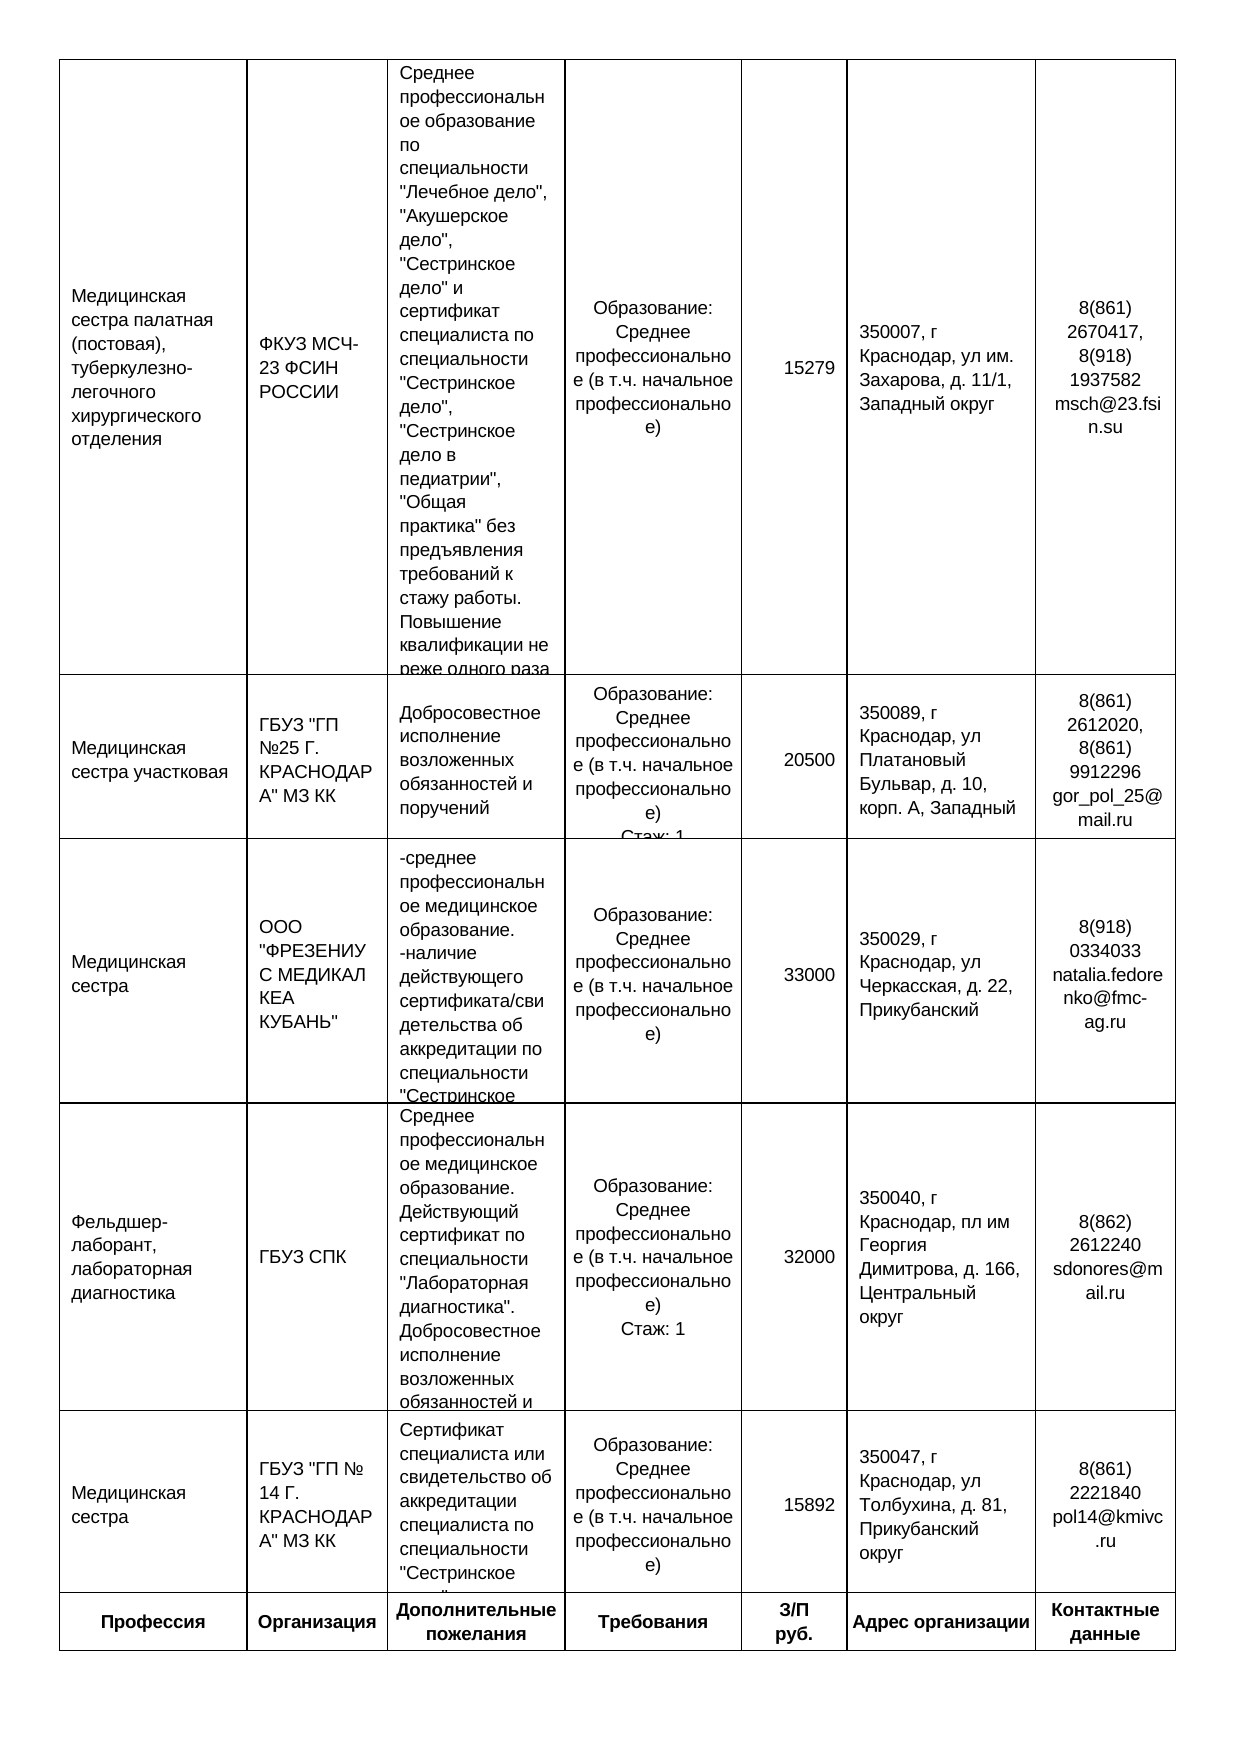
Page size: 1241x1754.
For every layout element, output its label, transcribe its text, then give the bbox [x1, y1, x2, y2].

table_cell 15279 [742, 60, 846, 674]
table_cell 33000 [742, 839, 846, 1102]
table_cell 8(861) 2670417, 8(918) 1937582 msch@23.fsin.su [1036, 60, 1175, 674]
table_cell Медицинская сестра [60, 1411, 246, 1592]
table_cell 8(918) 0334033 natalia.fedorenko@fmc-ag.ru [1036, 839, 1175, 1102]
table_cell Медицинская сестра участковая [60, 675, 246, 838]
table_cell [848, 1411, 1035, 1592]
table_cell Требования [566, 1593, 741, 1650]
table_cell 8(861) 2612020, 8(861) 9912296 gor_pol_25@mail.ru [1036, 675, 1175, 838]
table_cell Добросовестное исполнение возложенных обязанностей и поручений [388, 675, 564, 838]
table_cell Среднее профессиональное образование по специальности "Лечебное дело", "Акушерское дело", "Сестринское дело" и сертификат специалиста по специальности "Сестринское дело", "Сестринское дело в педиатрии", "Общая практика" без предъявления требований к стажу работы. Повышение квалификации не реже одного раза в 5 лет в течение всей трудовой деятельности. [388, 60, 564, 674]
table_cell Фельдшер-лаборант, лабораторная диагностика [60, 1104, 246, 1410]
table_cell 15892 [742, 1411, 846, 1592]
table_cell Адрес организации [848, 1593, 1035, 1650]
table_cell 350029, г Краснодар, ул Черкасская, д. 22, Прикубанский [848, 839, 1035, 1102]
table_cell Образование: Среднее профессиональное (в т.ч. начальное профессиональное) Стаж: 1 [566, 1104, 741, 1410]
table_cell ООО "ФРЕЗЕНИУС МЕДИКАЛ КЕА КУБАНЬ" [248, 839, 387, 1102]
table_cell Организация [248, 1593, 387, 1650]
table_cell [566, 1411, 741, 1592]
table_cell ГБУЗ "ГП №25 Г. КРАСНОДАРА" МЗ КК [248, 675, 387, 838]
table_cell Сертификат специалиста или свидетельство об аккредитации специалиста по специальности "Сестринское дело". [388, 1411, 564, 1592]
table_cell 350089, г Краснодар, ул Платановый Бульвар, д. 10, корп. А, Западный [848, 675, 1035, 838]
table_cell 350007, г Краснодар, ул им. Захарова, д. 11/1, Западный округ [848, 60, 1035, 674]
table_cell Медицинская сестра [60, 839, 246, 1102]
table_cell Медицинская сестра палатная (постовая), туберкулезно-легочного хирургического отделения [60, 60, 246, 674]
table_cell ГБУЗ СПК [248, 1104, 387, 1410]
table_cell 20500 [742, 675, 846, 838]
table_cell -среднее профессиональное медицинское образование. -наличие действующего сертификата/свидетельства об аккредитации по специальности "Сестринское дело". [388, 839, 564, 1102]
table_cell Контактные данные [1036, 1593, 1175, 1650]
table_cell 32000 [742, 1104, 846, 1410]
table_cell 350040, г Краснодар, пл им Георгия Димитрова, д. 166, Центральный округ [848, 1104, 1035, 1410]
table_cell Образование: Среднее профессиональное (в т.ч. начальное профессиональное) [566, 839, 741, 1102]
table_cell Образование: Среднее профессиональное (в т.ч. начальное профессиональное) [566, 60, 741, 674]
table_cell Профессия [60, 1593, 246, 1650]
table_cell 8(862) 2612240 sdonores@mail.ru [1036, 1104, 1175, 1410]
table_cell ГБУЗ "ГП № 14 Г. КРАСНОДАРА" МЗ КК [248, 1411, 387, 1592]
table_cell ФКУЗ МСЧ-23 ФСИН РОССИИ [248, 60, 387, 674]
table_cell 8(861) 2221840 pol14@kmivc.ru [1036, 1411, 1175, 1592]
table_cell Среднее профессиональное медицинское образование. Действующий сертификат по специальности "Лабораторная диагностика". Добросовестное исполнение возложенных обязанностей и поручений. [388, 1104, 564, 1410]
table_cell Образование: Среднее профессиональное (в т.ч. начальное профессиональное) Стаж: 1 [566, 675, 741, 838]
table_cell Дополнительные пожелания [388, 1593, 564, 1650]
table_cell З/П руб. [742, 1593, 846, 1650]
